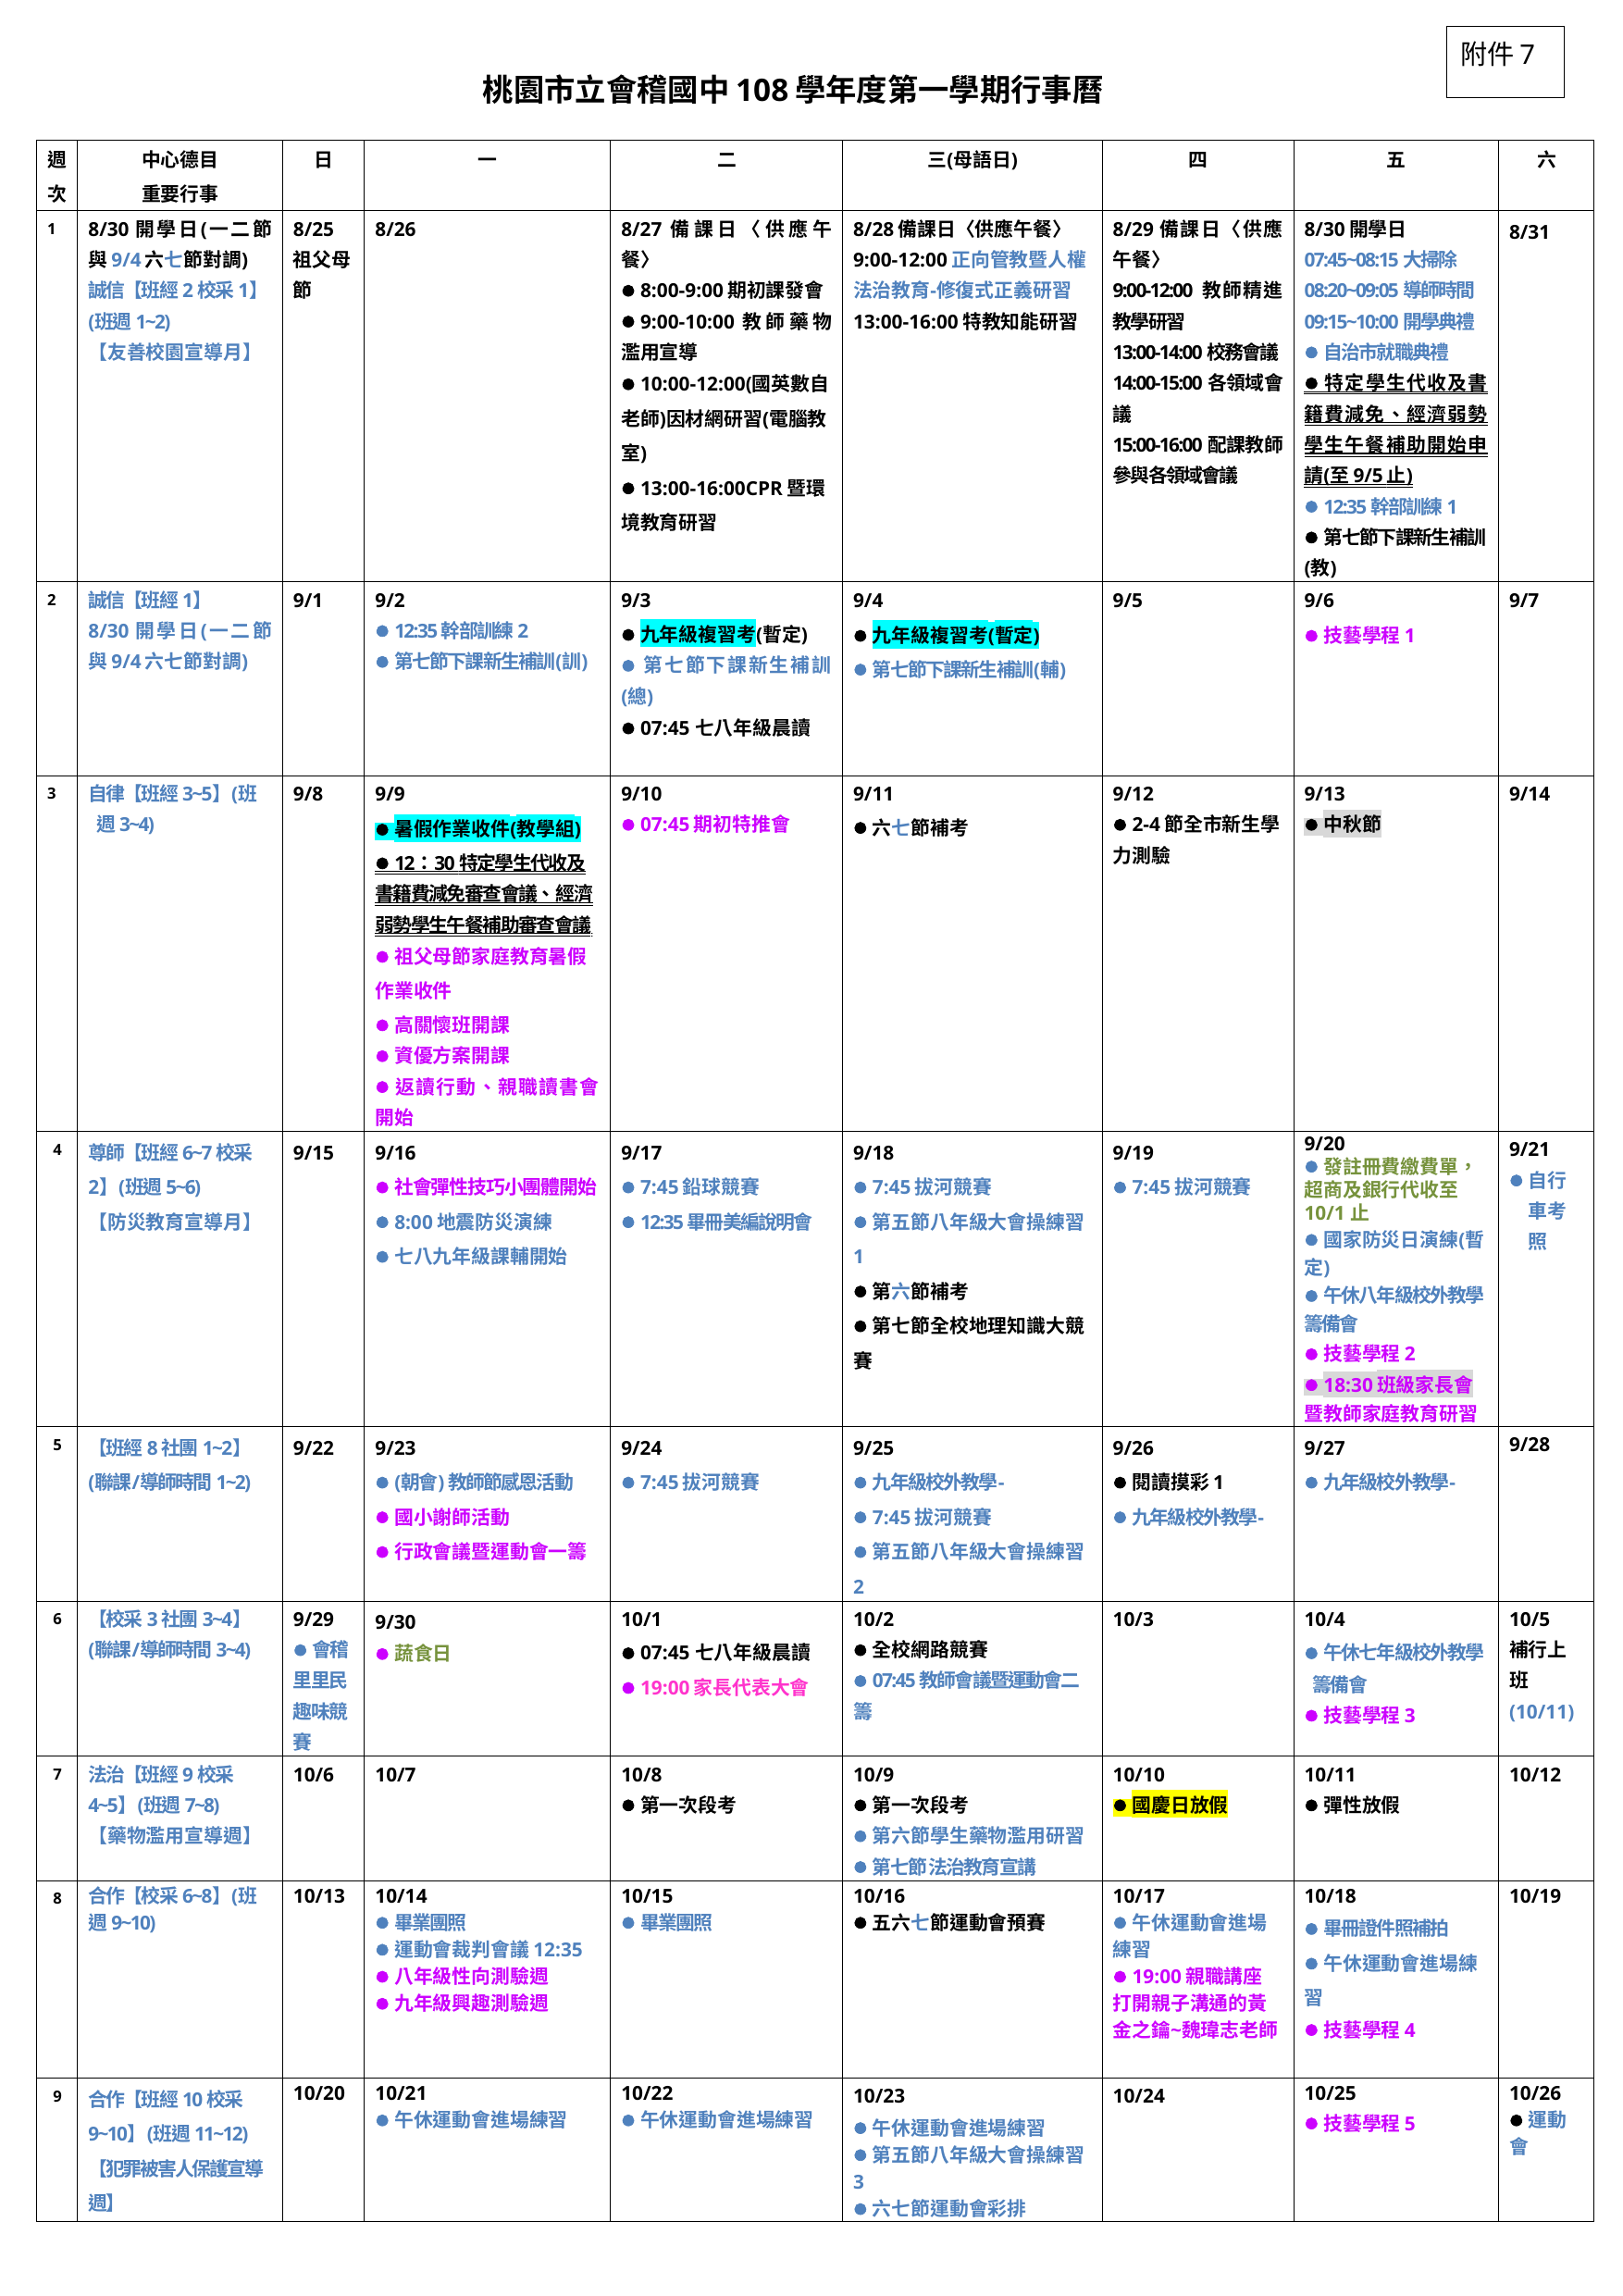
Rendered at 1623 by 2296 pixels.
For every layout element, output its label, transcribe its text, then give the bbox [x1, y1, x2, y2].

table_cell 10/11 彈性放假 [1295, 1756, 1498, 1880]
table_cell 10/16 五六七節運動會預賽 [843, 1881, 1102, 2078]
table_cell 10/9 第一次段考 第六節學生藥物濫用研習 第七節 法治教育宣講 [843, 1756, 1102, 1880]
table_cell 9/19 7:45拔河競賽 [1103, 1132, 1294, 1426]
table_cell 9/16 社會彈性技巧小團體開始 8:00地震防災演練 七八九年級課輔開始 [365, 1132, 610, 1426]
table_cell 10/20 [283, 2079, 364, 2221]
table_cell 8/25 祖父母節 [283, 211, 364, 581]
table_cell 9/21 自行車考照 [1499, 1132, 1593, 1426]
table_cell 10/22 午休運動會進場練習 [611, 2079, 842, 2221]
table_cell 10/1 07:45 七八年級晨讀 19:00家長代表大會 [611, 1602, 842, 1756]
table_cell 9/26 閱讀摸彩1 九年級校外教學- [1103, 1427, 1294, 1600]
table_cell 10/5 補行上班(10/11) [1499, 1602, 1593, 1756]
table_cell 10/12 [1499, 1756, 1593, 1880]
table_cell 合作【校采6~8】(班週9~10) [78, 1881, 282, 2078]
table_cell 9/9 暑假作業收件(教學組) 12：30特定學生代收及書籍費減免審查會議、經濟弱勢學生午餐補助審查會議 祖父母節家庭教育暑假作業收件 高關懷班開課 資優方案開課 返讀行動、親職讀書會開始 [365, 776, 610, 1131]
table_cell 10/15 畢業團照 [611, 1881, 842, 2078]
table_cell 10/6 [283, 1756, 364, 1880]
table_cell 【校采3社團3~4】(聯課/導師時間3~4) [78, 1602, 282, 1756]
table_header 週次 [37, 141, 77, 210]
table_cell 9/27 九年級校外教學- [1295, 1427, 1498, 1600]
table_cell 9/11 六七節補考 [843, 776, 1102, 1131]
text 桃園市立會稽國中108學年度第一學期行事曆 [23, 53, 1563, 122]
table_cell 2 [37, 582, 77, 776]
table_cell 9/15 [283, 1132, 364, 1426]
table_cell 合作【班經10校采9~10】(班週11~12) 【犯罪被害人保護宣導週】 [78, 2079, 282, 2221]
table_cell 7 [37, 1756, 77, 1880]
table_cell 5 [37, 1427, 77, 1600]
table_header 五 [1295, 141, 1498, 210]
table_cell 【班經8社團1~2】(聯課/導師時間1~2) [78, 1427, 282, 1600]
table_cell 8/30開學日(一二節與9/4六七節對調) 誠信【班經2校采1】(班週1~2) 【友善校園宣導月】 [78, 211, 282, 581]
table_cell 8/27備課日〈供應午餐〉 8:00-9:00期初課發會 9:00-10:00教師藥物濫用宣導 10:00-12:00(國英數自老師)因材網研習(電腦教室) 13:00-16:00CPR暨環境教育研習 [611, 211, 842, 581]
table_header 六 [1499, 141, 1593, 210]
table_cell 自律【班經3~5】(班週3~4) [78, 776, 282, 1131]
table_cell 10/24 [1103, 2079, 1294, 2221]
table_cell 9/29 會稽里里民趣味競賽 [283, 1602, 364, 1756]
table_cell 9/8 [283, 776, 364, 1131]
table_cell 9/25 九年級校外教學- 7:45拔河競賽 第五節八年級大會操練習2 [843, 1427, 1102, 1600]
table_cell 9/4 九年級複習考(暫定) 第七節下課新生補訓(輔) [843, 582, 1102, 776]
table_cell 4 [37, 1132, 77, 1426]
table_cell 10/18 畢冊證件照補拍 午休運動會進場練習 技藝學程4 [1295, 1881, 1498, 2078]
table_cell 8 [37, 1881, 77, 2078]
table_cell 8/28備課日〈供應午餐〉 9:00-12:00正向管教暨人權法治教育-修復式正義研習 13:00-16:00特教知能研習 [843, 211, 1102, 581]
table_cell 9/14 [1499, 776, 1593, 1131]
table_cell 10/26 運動會 [1499, 2079, 1593, 2221]
table_cell 9/13 中秋節 [1295, 776, 1498, 1131]
table_cell 10/7 [365, 1756, 610, 1880]
table_cell 1 [37, 211, 77, 581]
table_cell 9/6 技藝學程1 [1295, 582, 1498, 776]
table_cell 9/5 [1103, 582, 1294, 776]
table_cell 9/17 7:45鉛球競賽 12:35 畢冊美編說明會 [611, 1132, 842, 1426]
table_cell 10/23 午休運動會進場練習 第五節八年級大會操練習3 六七節運動會彩排 [843, 2079, 1102, 2221]
table_cell 9/12 2-4節全市新生學力測驗 [1103, 776, 1294, 1131]
table_cell 10/10 國慶日放假 [1103, 1756, 1294, 1880]
table_cell 8/26 [365, 211, 610, 581]
table_cell 9/22 [283, 1427, 364, 1600]
table_cell 10/25 技藝學程5 [1295, 2079, 1498, 2221]
table_cell 9/23 (朝會) 教師節感恩活動 國小謝師活動 行政會議暨運動會一籌 [365, 1427, 610, 1600]
table_cell 10/4 午休七年級校外教學 籌備會 技藝學程3 [1295, 1602, 1498, 1756]
table_cell 9/28 [1499, 1427, 1593, 1600]
table_cell 9/30 蔬食日 [365, 1602, 610, 1756]
table_cell 8/29備課日〈供應午餐〉 9:00-12:00 教師精進教學研習 13:00-14:00校務會議 14:00-15:00各領域會議 15:00-16:00配課教師參與各領域會議 [1103, 211, 1294, 581]
table_cell 10/14 畢業團照 運動會裁判會議12:35 八年級性向測驗週 九年級興趣測驗週 [365, 1881, 610, 2078]
table_header 中心德目 重要行事 [78, 141, 282, 210]
table_cell 9/2 12:35 幹部訓練2 第七節下課新生補訓(訓) [365, 582, 610, 776]
table_header 二 [611, 141, 842, 210]
table_cell 10/17 午休運動會進場練習 19:00親職講座 打開親子溝通的黃金之鑰~魏瑋志老師 [1103, 1881, 1294, 2078]
table_cell 10/2 全校網路競賽 07:45 教師會議暨運動會二籌 [843, 1602, 1102, 1756]
table_cell 9 [37, 2079, 77, 2221]
table_cell 6 [37, 1602, 77, 1756]
table_cell 3 [37, 776, 77, 1131]
table_cell 9/20 發註冊費繳費單，超商及銀行代收至10/1 止 國家防災日演練(暫定) 午休八年級校外教學籌備會 技藝學程2 18:30班級家長會 暨教師家庭教育研習 [1295, 1132, 1498, 1426]
table_cell 9/3 九年級複習考(暫定) 第七節下課新生補訓(總) 07:45 七八年級晨讀 [611, 582, 842, 776]
table_cell 9/7 [1499, 582, 1593, 776]
table_cell 10/13 [283, 1881, 364, 2078]
table_cell 9/24 7:45拔河競賽 [611, 1427, 842, 1600]
table_cell 尊師【班經6~7校采2】(班週5~6) 【防災教育宣導月】 [78, 1132, 282, 1426]
table_cell 9/1 [283, 582, 364, 776]
table_cell 9/18 7:45拔河競賽 第五節八年級大會操練習1 第六節補考 第七節全校地理知識大競賽 [843, 1132, 1102, 1426]
table_cell 誠信【班經1】 8/30開學日(一二節與9/4六七節對調) [78, 582, 282, 776]
table_cell 10/8 第一次段考 [611, 1756, 842, 1880]
table_cell 10/19 [1499, 1881, 1593, 2078]
table_cell 8/30開學日 07:45~08:15大掃除 08:20~09:05導師時間 09:15~10:00開學典禮 自治市就職典禮 特定學生代收及書籍費減免、經濟弱勢學生午餐補助開始申請(至9/5止) 12:35 幹部訓練1 第七節下課新生補訓(教) [1295, 211, 1498, 581]
table_header 三(母語日) [843, 141, 1102, 210]
table_cell 法治【班經9校采4~5】(班週7~8) 【藥物濫用宣導週】 [78, 1756, 282, 1880]
table_header 一 [365, 141, 610, 210]
table_cell 10/21 午休運動會進場練習 [365, 2079, 610, 2221]
table_header 四 [1103, 141, 1294, 210]
table_header 日 [283, 141, 364, 210]
table_cell 8/31 [1499, 211, 1593, 581]
table_cell 10/3 [1103, 1602, 1294, 1756]
table_cell 9/10 07:45期初特推會 [611, 776, 842, 1131]
